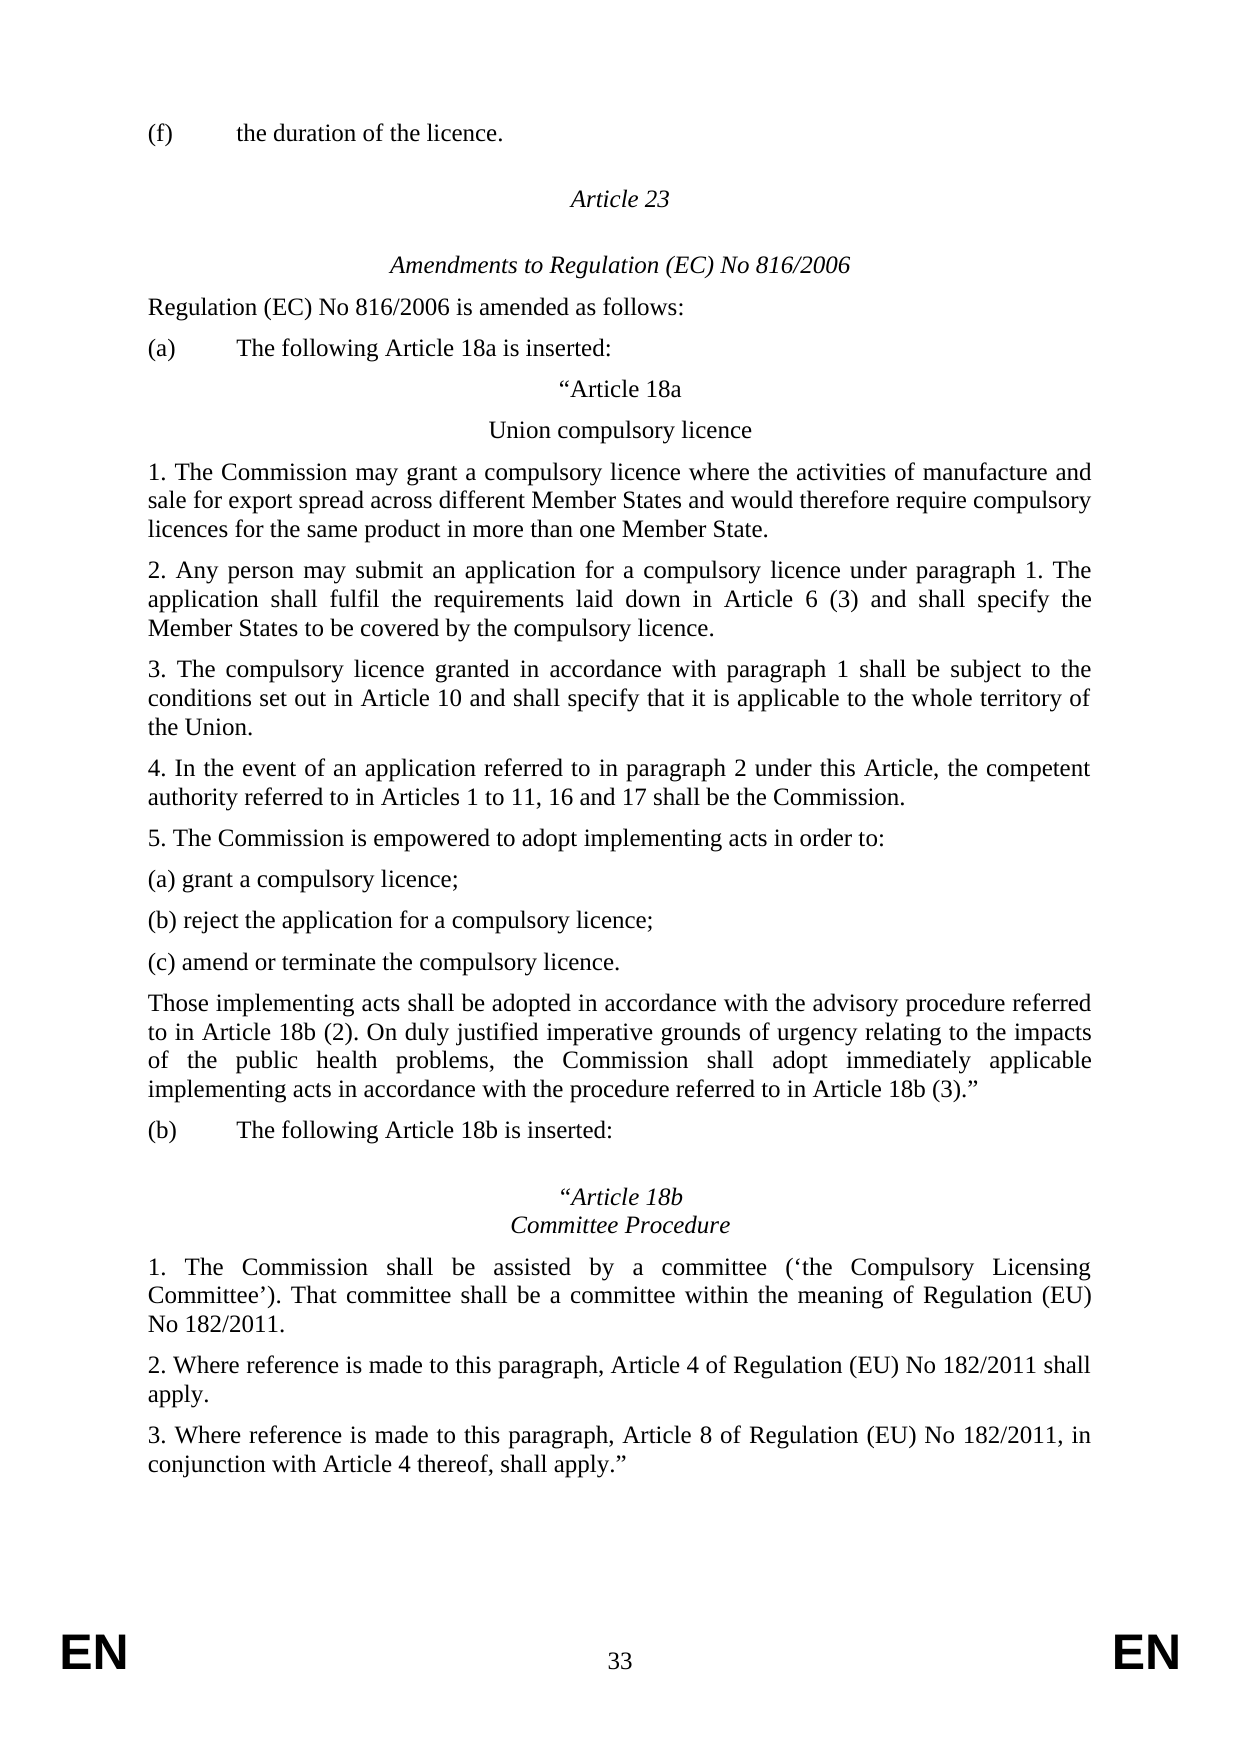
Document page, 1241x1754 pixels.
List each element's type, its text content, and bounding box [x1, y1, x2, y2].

text Those implementing acts shall be adopted in accordance with the advisory procedure referred to in Article 18b (2). On duly justified imperative grounds of urgency relating to the impacts of the public health problems, the Commission shall adopt immediately applicable implementing acts in accordance with the procedure referred to in Article 18b (3).” [148, 988, 1093, 1103]
text Regulation (EC) No 816/2006 is amended as follows: [148, 292, 1093, 321]
text (a) The following Article 18a is inserted: [148, 333, 1093, 362]
text “Article 18b Committee Procedure [148, 1182, 1093, 1239]
text 3. The compulsory licence granted in accordance with paragraph 1 shall be subject to the conditions set out in Article 10 and shall specify that it is applicable to the whole territory of the Union. [148, 654, 1093, 741]
text “Article 18a [148, 374, 1093, 403]
text (a) grant a compulsory licence; [148, 864, 1093, 893]
text (b) reject the application for a compulsory licence; [148, 906, 1093, 934]
text (b) The following Article 18b is inserted: [148, 1116, 1093, 1144]
text Amendments to Regulation (EC) No 816/2006 [148, 251, 1093, 279]
text 1. The Commission shall be assisted by a committee (‘the Compulsory Licensing Committee’). That committee shall be a committee within the meaning of Regulation (EU) No 182/2011. [148, 1252, 1093, 1338]
text 2. Any person may submit an application for a compulsory licence under paragraph 1. The application shall fulfil the requirements laid down in Article 6 (3) and shall specify the Member States to be covered by the compulsory licence. [148, 556, 1093, 642]
text Union compulsory licence [148, 416, 1093, 444]
text 2. Where reference is made to this paragraph, Article 4 of Regulation (EU) No 182/2011 shall apply. [148, 1351, 1093, 1408]
text 5. The Commission is empowered to adopt implementing acts in order to: [148, 823, 1093, 852]
text (f) the duration of the licence. [148, 118, 1093, 147]
text (c) amend or terminate the compulsory licence. [148, 947, 1093, 976]
text Article 23 [148, 184, 1093, 213]
text 3. Where reference is made to this paragraph, Article 8 of Regulation (EU) No 182/2011, in conjunction with Article 4 thereof, shall apply.” [148, 1421, 1093, 1478]
text 1. The Commission may grant a compulsory licence where the activities of manufacture and sale for export spread across different Member States and would therefore require compulsory licences for the same product in more than one Member State. [148, 457, 1093, 543]
text 4. In the event of an application referred to in paragraph 2 under this Article, the competent authority referred to in Articles 1 to 11, 16 and 17 shall be the Commission. [148, 753, 1093, 811]
